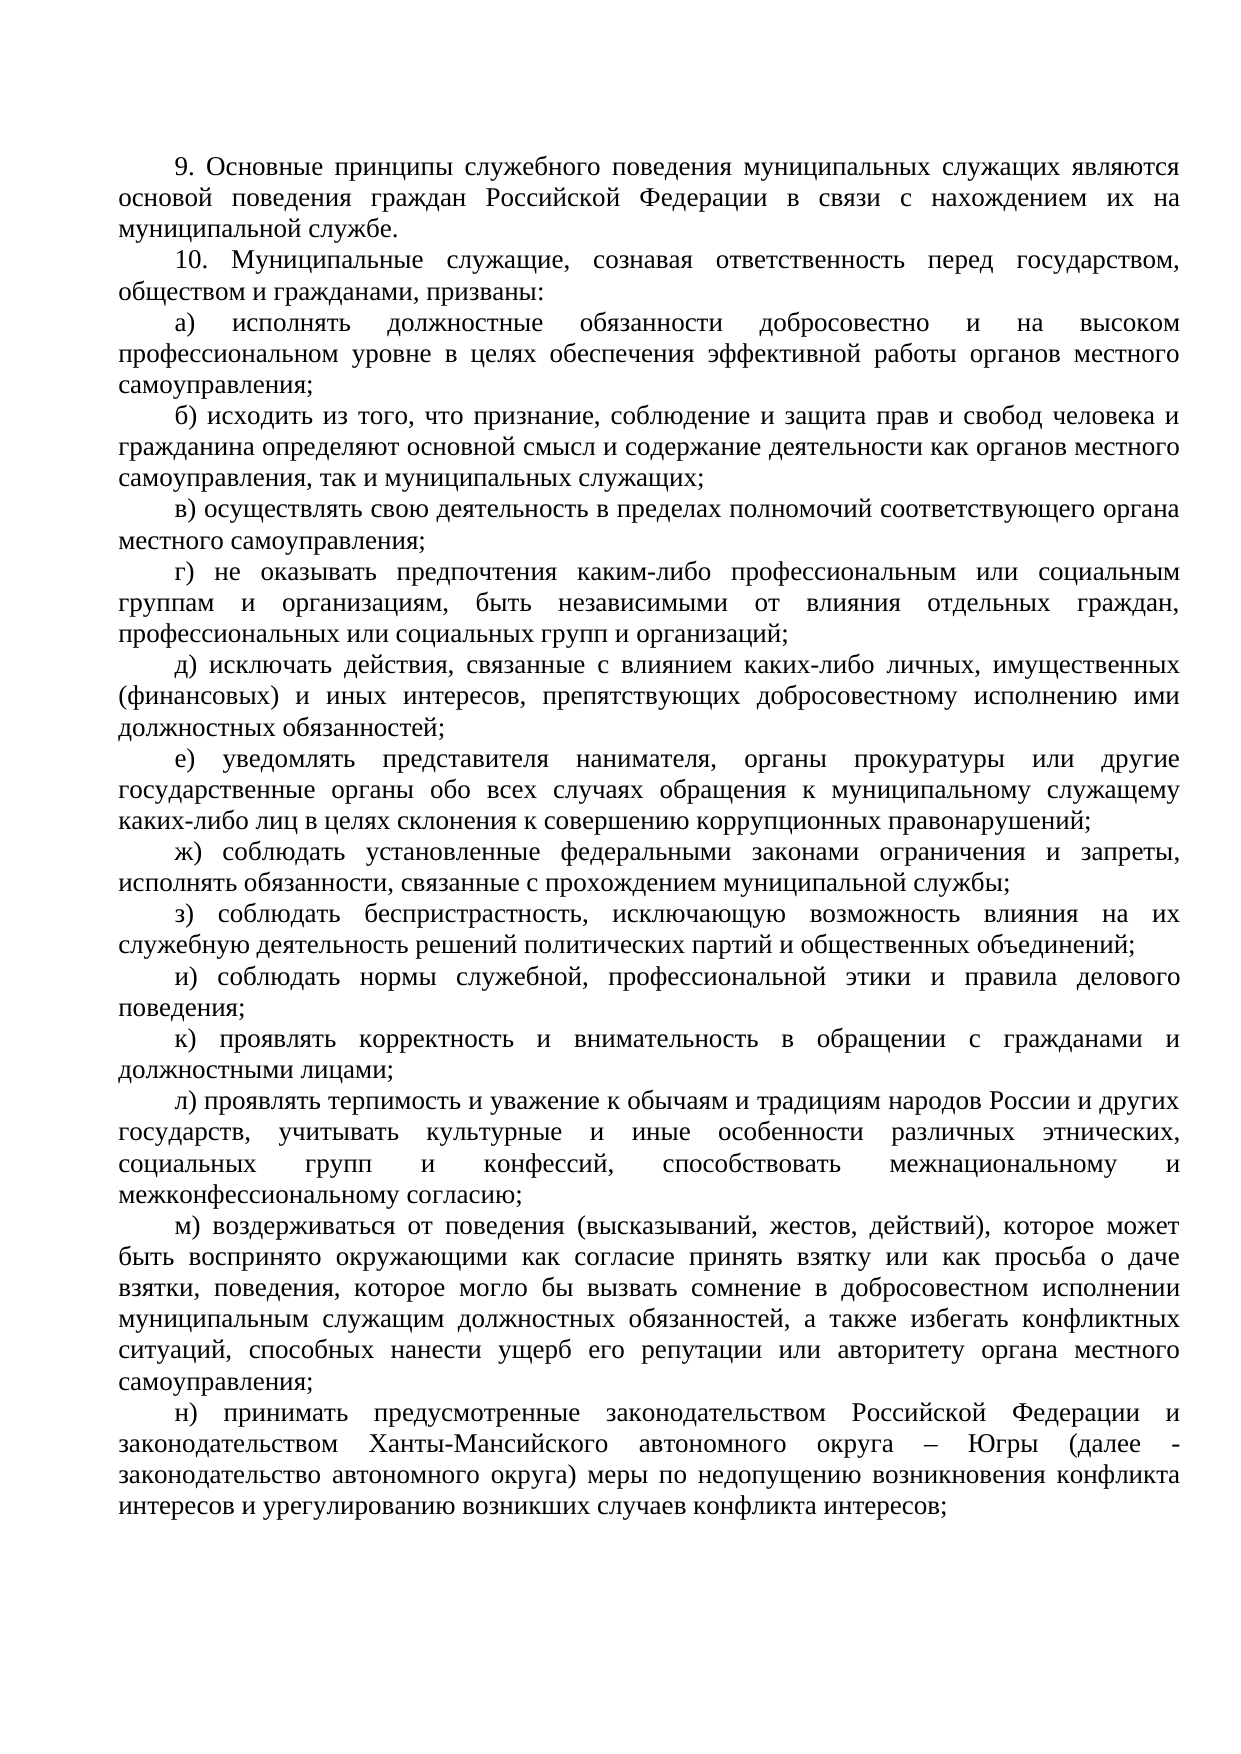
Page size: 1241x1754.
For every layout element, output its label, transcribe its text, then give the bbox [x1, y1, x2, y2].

text е) уведомлять представителя нанимателя, органы прокуратуры или другие государственные органы обо всех случаях обращения к муниципальному служащему каких-либо лиц в целях склонения к совершению коррупционных правонарушений; [118, 742, 1181, 835]
text л) проявлять терпимость и уважение к обычаям и традициям народов России и других государств, учитывать культурные и иные особенности различных этнических, социальных групп и конфессий, способствовать межнациональному и межконфессиональному согласию; [118, 1084, 1181, 1209]
text 10. Муниципальные служащие, сознавая ответственность перед государством, обществом и гражданами, призваны: [118, 243, 1181, 306]
text к) проявлять корректность и внимательность в обращении с гражданами и должностными лицами; [118, 1022, 1181, 1084]
text н) принимать предусмотренные законодательством Российской Федерации и законодательством Ханты-Мансийского автономного округа – Югры (далее - законодательство автономного округа) меры по недопущению возникновения конфликта интересов и урегулированию возникших случаев конфликта интересов; [118, 1396, 1181, 1520]
text з) соблюдать беспристрастность, исключающую возможность влияния на их служебную деятельность решений политических партий и общественных объединений; [118, 897, 1181, 960]
text б) исходить из того, что признание, соблюдение и защита прав и свобод человека и гражданина определяют основной смысл и содержание деятельности как органов местного самоуправления, так и муниципальных служащих; [118, 399, 1181, 493]
text в) осуществлять свою деятельность в пределах полномочий соответствующего органа местного самоуправления; [118, 493, 1181, 555]
text 9. Основные принципы служебного поведения муниципальных служащих являются основой поведения граждан Российской Федерации в связи с нахождением их на муниципальной службе. [118, 150, 1181, 243]
text а) исполнять должностные обязанности добросовестно и на высоком профессиональном уровне в целях обеспечения эффективной работы органов местного самоуправления; [118, 306, 1181, 399]
text и) соблюдать нормы служебной, профессиональной этики и правила делового поведения; [118, 960, 1181, 1022]
text д) исключать действия, связанные с влиянием каких-либо личных, имущественных (финансовых) и иных интересов, препятствующих добросовестному исполнению ими должностных обязанностей; [118, 648, 1181, 742]
text ж) соблюдать установленные федеральными законами ограничения и запреты, исполнять обязанности, связанные с прохождением муниципальной службы; [118, 835, 1181, 897]
text г) не оказывать предпочтения каким-либо профессиональным или социальным группам и организациям, быть независимыми от влияния отдельных граждан, профессиональных или социальных групп и организаций; [118, 555, 1181, 648]
text м) воздерживаться от поведения (высказываний, жестов, действий), которое может быть воспринято окружающими как согласие принять взятку или как просьба о даче взятки, поведения, которое могло бы вызвать сомнение в добросовестном исполнении муниципальным служащим должностных обязанностей, а также избегать конфликтных ситуаций, способных нанести ущерб его репутации или авторитету органа местного самоуправления; [118, 1209, 1181, 1396]
